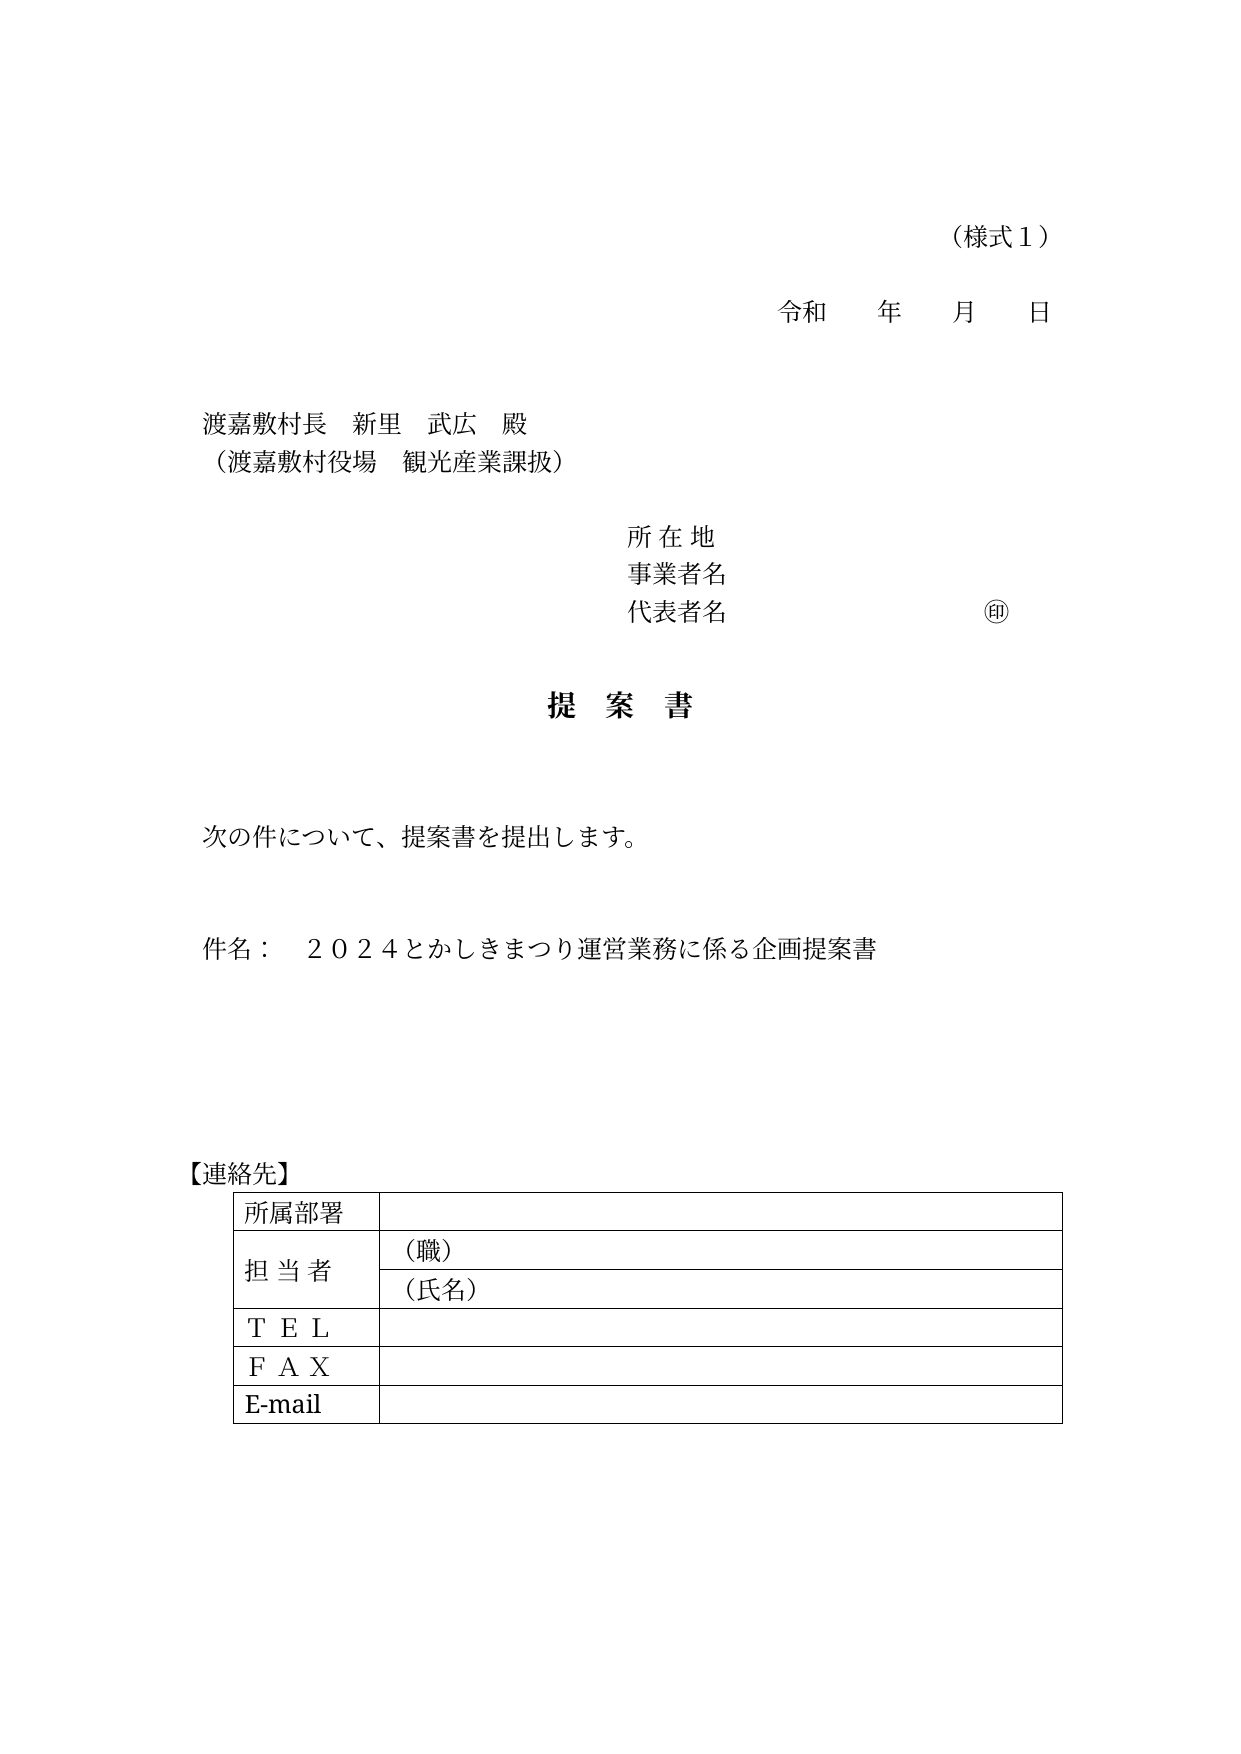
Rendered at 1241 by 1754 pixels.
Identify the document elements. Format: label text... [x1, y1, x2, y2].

text 所 在 地 [177, 517, 1063, 554]
text （様式１） [177, 217, 1063, 254]
table_header 所属部署 [234, 1193, 379, 1230]
text 提 案 書 [177, 667, 1063, 742]
table_cell [380, 1386, 1062, 1423]
text 件名： ２０２４とかしきまつり運営業務に係る企画提案書 [177, 929, 1063, 967]
table_cell 担 当 者 [234, 1231, 379, 1307]
table_cell [380, 1347, 1062, 1384]
text 代表者名 ㊞ [177, 592, 1063, 629]
table_cell E-mail [234, 1386, 379, 1423]
text 【連絡先】 [177, 1154, 1063, 1192]
table_header [380, 1193, 1062, 1230]
text 事業者名 [177, 554, 1063, 592]
table_cell （氏名） [380, 1270, 1062, 1307]
text 渡嘉敷村長 新里 武広 殿 [177, 404, 1063, 442]
table_cell Ｆ Ａ Ｘ [234, 1347, 379, 1384]
table_cell （職） [380, 1231, 1062, 1269]
text 令和 年 月 日 [177, 292, 1063, 329]
text （渡嘉敷村役場 観光産業課扱） [177, 442, 1063, 479]
table_cell [380, 1309, 1062, 1346]
table_cell Ｔ Ｅ Ｌ [234, 1309, 379, 1346]
text 次の件について、提案書を提出します。 [177, 817, 1063, 854]
